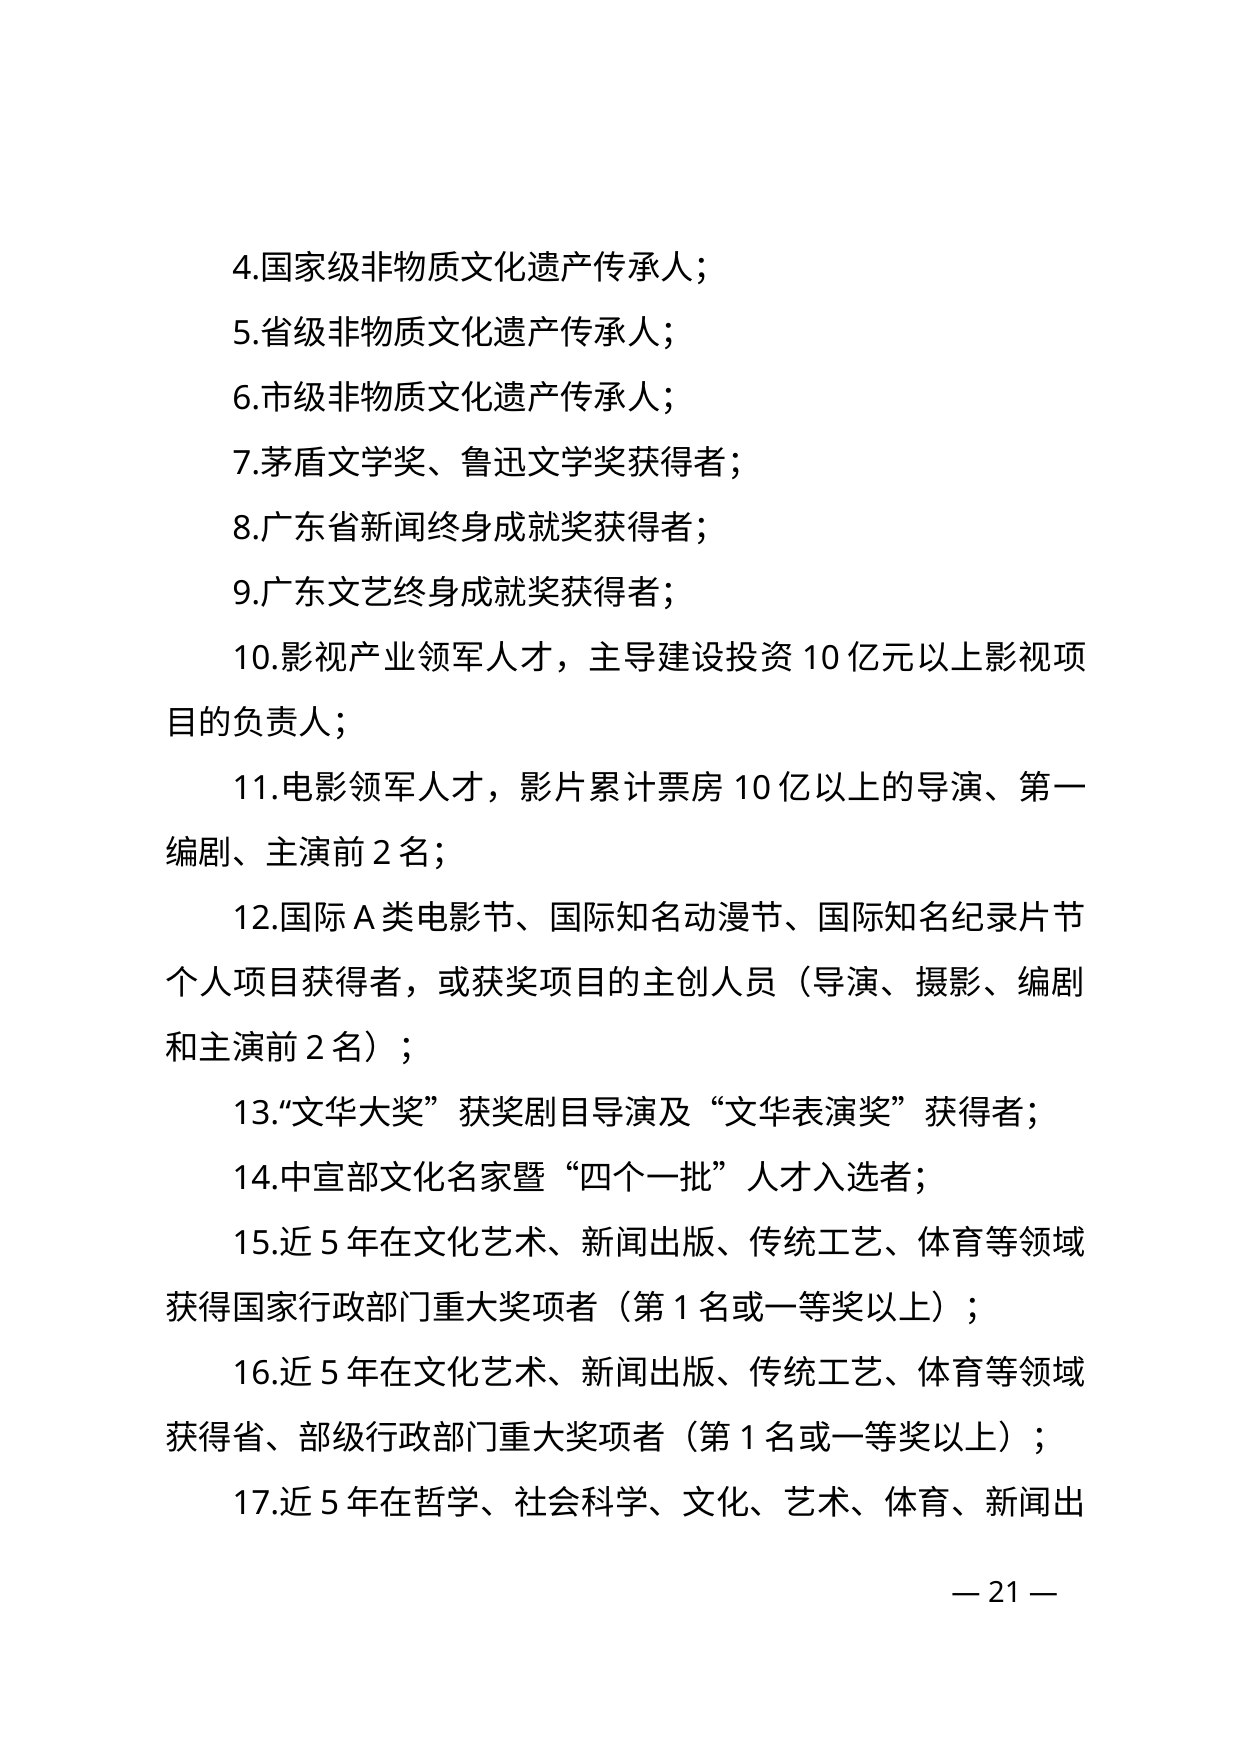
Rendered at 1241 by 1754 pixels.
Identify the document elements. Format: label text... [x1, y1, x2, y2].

text 16.近5年在文化艺术、新闻出版、传统工艺、体育等领域获得省、部级行政部门重大奖项者（第1名或一等奖以上）； [165, 1338, 1087, 1468]
text 6.市级非物质文化遗产传承人； [165, 363, 1087, 428]
text 4.国家级非物质文化遗产传承人； [165, 233, 1087, 298]
text 10.影视产业领军人才，主导建设投资10亿元以上影视项目的负责人； [165, 623, 1087, 753]
text 9.广东文艺终身成就奖获得者； [165, 558, 1087, 623]
text 7.茅盾文学奖、鲁迅文学奖获得者； [165, 428, 1087, 493]
text 12.国际A类电影节、国际知名动漫节、国际知名纪录片节个人项目获得者，或获奖项目的主创人员（导演、摄影、编剧和主演前2名）； [165, 883, 1087, 1078]
text 15.近5年在文化艺术、新闻出版、传统工艺、体育等领域获得国家行政部门重大奖项者（第1名或一等奖以上）； [165, 1208, 1087, 1338]
text 5.省级非物质文化遗产传承人； [165, 298, 1087, 363]
text 13.“文华大奖”获奖剧目导演及“文华表演奖”获得者； [165, 1078, 1087, 1143]
text 11.电影领军人才，影片累计票房10亿以上的导演、第一编剧、主演前2名； [165, 753, 1087, 883]
text 8.广东省新闻终身成就奖获得者； [165, 493, 1087, 558]
text 14.中宣部文化名家暨“四个一批”人才入选者； [165, 1143, 1087, 1208]
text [165, 1468, 1087, 1533]
